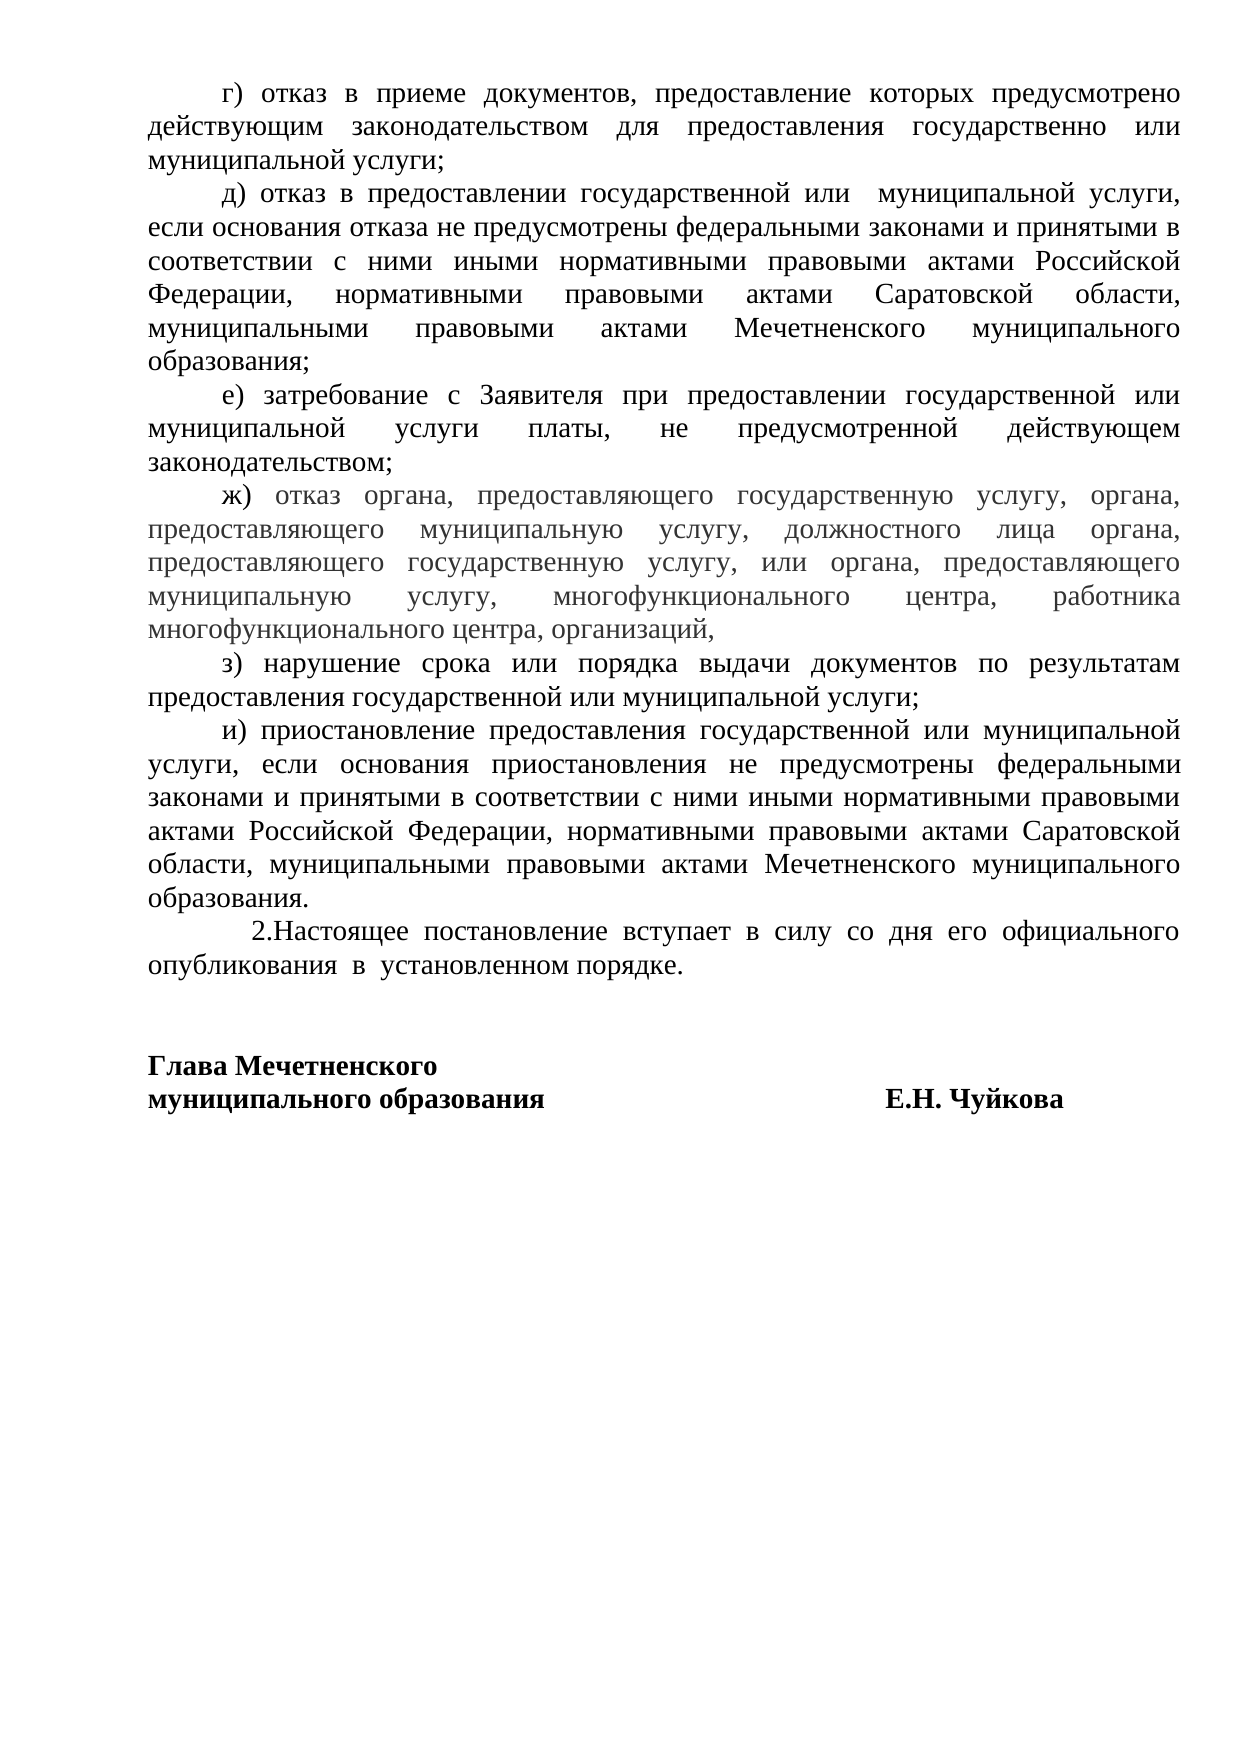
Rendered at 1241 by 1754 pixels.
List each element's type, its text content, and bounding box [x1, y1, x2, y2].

text и) приостановление предоставления государственной или муниципальной услуги, если основания приостановления не предусмотрены федеральными законами и принятыми в соответствии с ними иными нормативными правовыми актами Российской Федерации, нормативными правовыми актами Саратовской области, муниципальными правовыми актами Мечетненского муниципального образования. [148, 712, 1181, 913]
text ж) отказ органа, предоставляющего государственную услугу, органа, предоставляющего муниципальную услугу, должностного лица органа, предоставляющего государственную услугу, или органа, предоставляющего муниципальную услугу, многофункционального центра, работника многофункционального центра, организаций, [148, 477, 1181, 645]
text е) затребование с Заявителя при предоставлении государственной или муниципальной услуги платы, не предусмотренной действующем законодательством; [148, 377, 1181, 477]
text муниципального образования Е.Н. Чуйкова [148, 1081, 1181, 1115]
text Глава Мечетненского [148, 1048, 1181, 1081]
text г) отказ в приеме документов, предоставление которых предусмотрено действующим законодательством для предоставления государственно или муниципальной услуги; [148, 75, 1181, 176]
text з) нарушение срока или порядка выдачи документов по результатам предоставления государственной или муниципальной услуги; [148, 645, 1181, 712]
text 2.Настоящее постановление вступает в силу со дня его официального опубликования в установленном порядке. [148, 913, 1181, 981]
text д) отказ в предоставлении государственной или муниципальной услуги, если основания отказа не предусмотрены федеральными законами и принятыми в соответствии с ними иными нормативными правовыми актами Российской Федерации, нормативными правовыми актами Саратовской области, муниципальными правовыми актами Мечетненского муниципального образования; [148, 176, 1181, 377]
